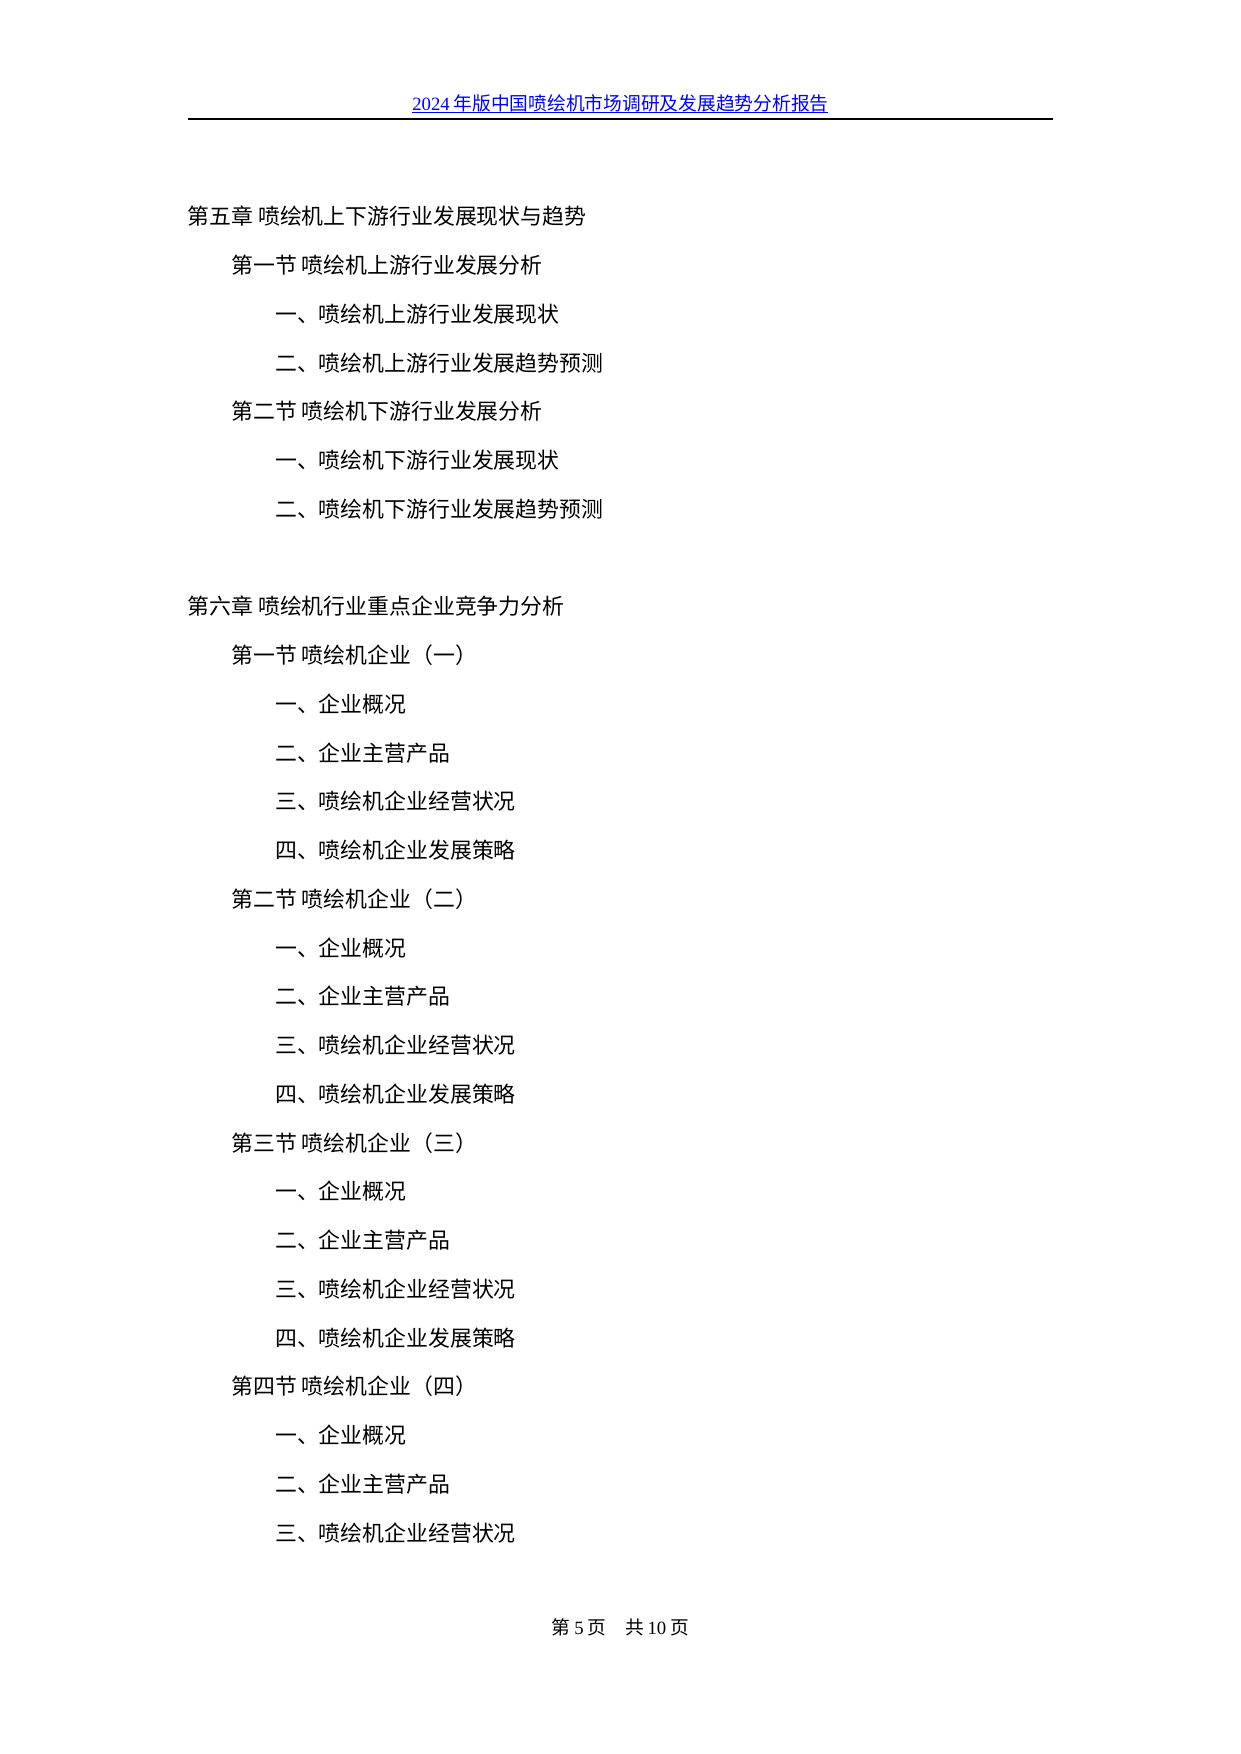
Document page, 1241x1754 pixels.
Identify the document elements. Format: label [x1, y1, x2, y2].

text [187, 150, 1053, 1548]
